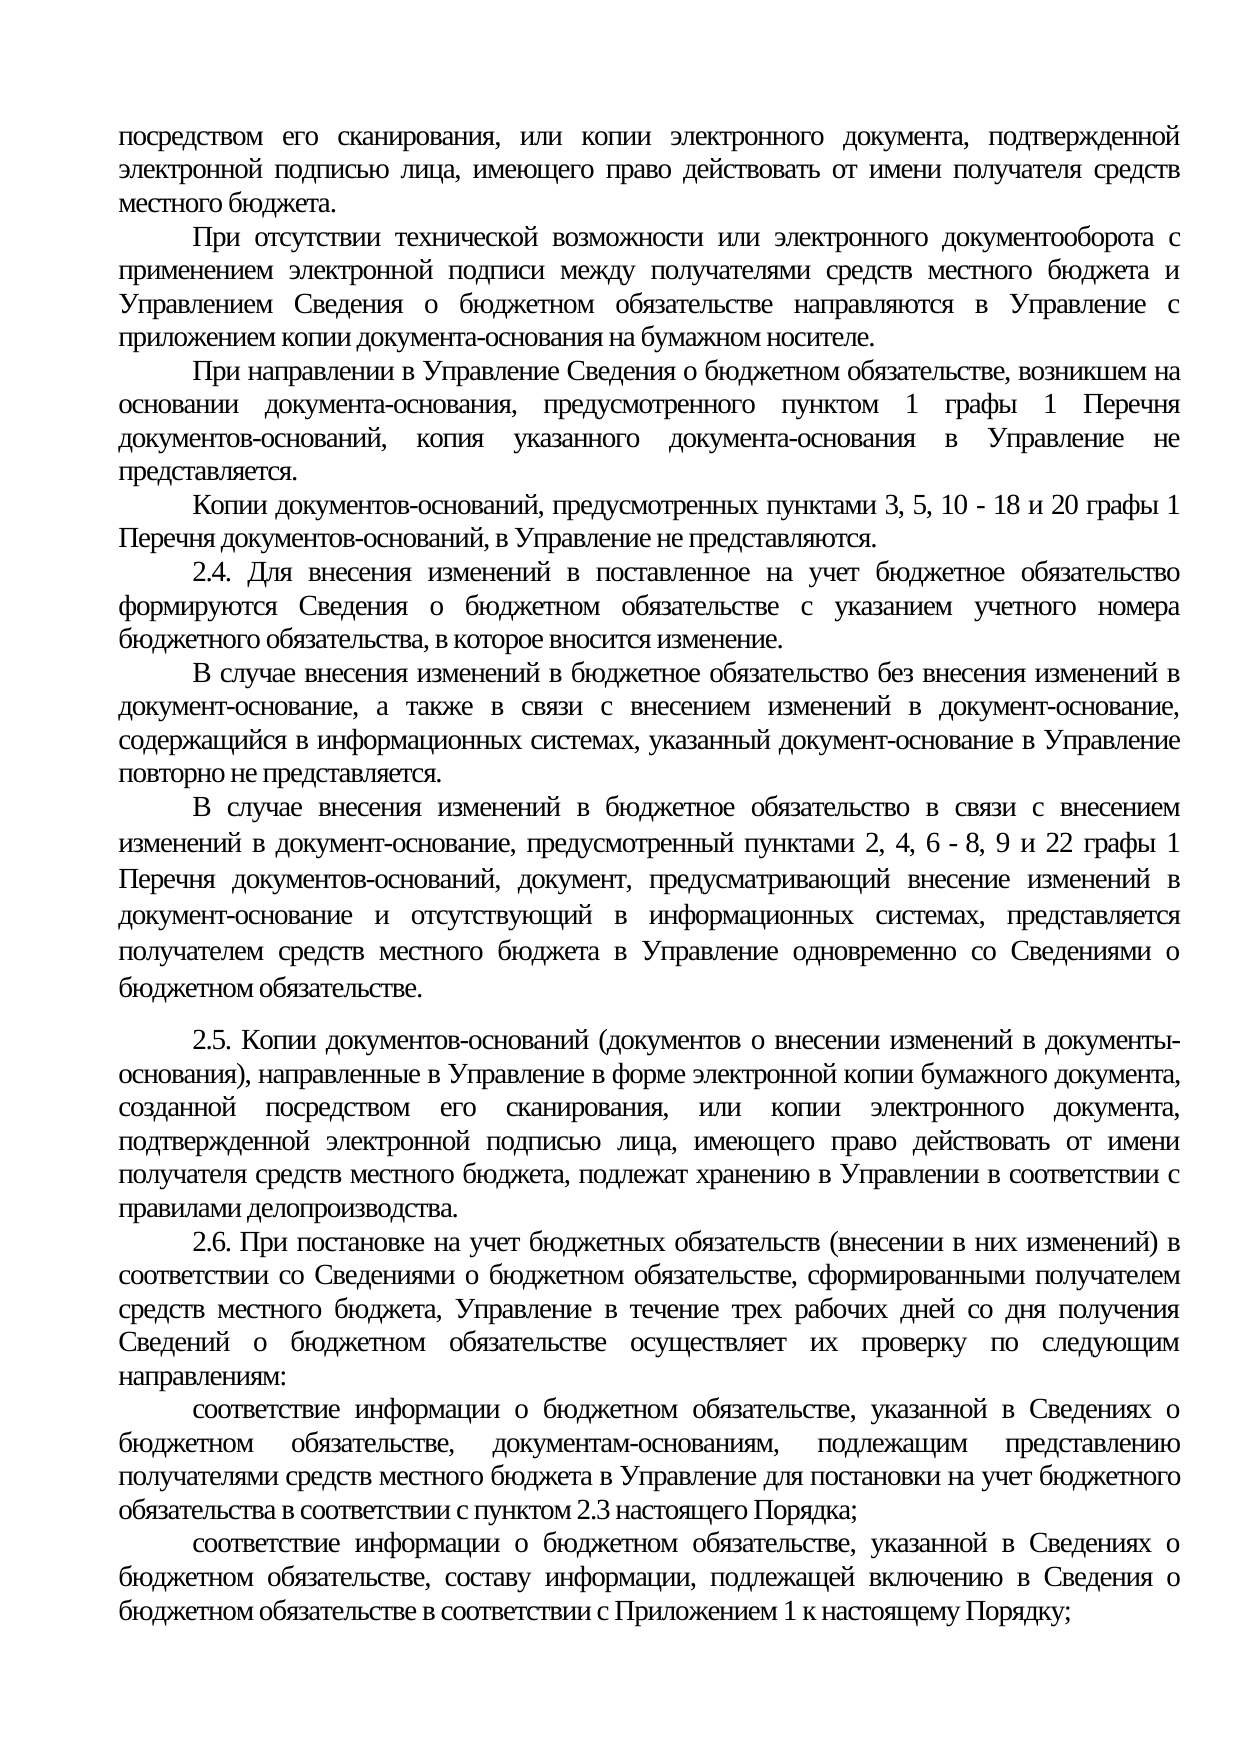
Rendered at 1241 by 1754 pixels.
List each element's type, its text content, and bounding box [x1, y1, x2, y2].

text В случае внесения изменений в бюджетное обязательство в связи с внесением изменений в документ-основание, предусмотренный пунктами 2, 4, 6 - 8, 9 и 22 графы 1 Перечня документов-оснований, документ, предусматривающий внесение изменений в документ-основание и отсутствующий в информационных системах, представляется получателем средств местного бюджета в Управление одновременно со Сведениями о бюджетном обязательстве. [118, 789, 1181, 1003]
text При отсутствии технической возможности или электронного документооборота с применением электронной подписи между получателями средств местного бюджета и Управлением Сведения о бюджетном обязательстве направляются в Управление с приложением копии документа-основания на бумажном носителе. [118, 219, 1181, 353]
text В случае внесения изменений в бюджетное обязательство без внесения изменений в документ-основание, а также в связи с внесением изменений в документ-основание, содержащийся в информационных системах, указанный документ-основание в Управление повторно не представляется. [118, 655, 1181, 789]
text соответствие информации о бюджетном обязательстве, указанной в Сведениях о бюджетном обязательстве, документам-основаниям, подлежащим представлению получателями средств местного бюджета в Управление для постановки на учет бюджетного обязательства в соответствии с пунктом 2.3 настоящего Порядка; [118, 1391, 1181, 1526]
text Копии документов-оснований, предусмотренных пунктами 3, 5, 10 - 18 и 20 графы 1 Перечня документов-оснований, в Управление не представляются. [118, 487, 1181, 554]
text соответствие информации о бюджетном обязательстве, указанной в Сведениях о бюджетном обязательстве, составу информации, подлежащей включению в Сведения о бюджетном обязательстве в соответствии с Приложением 1 к настоящему Порядку; [118, 1526, 1181, 1626]
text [118, 118, 1181, 219]
text 2.4. Для внесения изменений в поставленное на учет бюджетное обязательство формируются Сведения о бюджетном обязательстве с указанием учетного номера бюджетного обязательства, в которое вносится изменение. [118, 554, 1181, 655]
text 2.5. Копии документов-оснований (документов о внесении изменений в документы-основания), направленные в Управление в форме электронной копии бумажного документа, созданной посредством его сканирования, или копии электронного документа, подтвержденной электронной подписью лица, имеющего право действовать от имени получателя средств местного бюджета, подлежат хранению в Управлении в соответствии с правилами делопроизводства. [118, 1022, 1181, 1224]
text При направлении в Управление Сведения о бюджетном обязательстве, возникшем на основании документа-основания, предусмотренного пунктом 1 графы 1 Перечня документов-оснований, копия указанного документа-основания в Управление не представляется. [118, 353, 1181, 487]
text 2.6. При постановке на учет бюджетных обязательств (внесении в них изменений) в соответствии со Сведениями о бюджетном обязательстве, сформированными получателем средств местного бюджета, Управление в течение трех рабочих дней со дня получения Сведений о бюджетном обязательстве осуществляет их проверку по следующим направлениям: [118, 1224, 1181, 1391]
